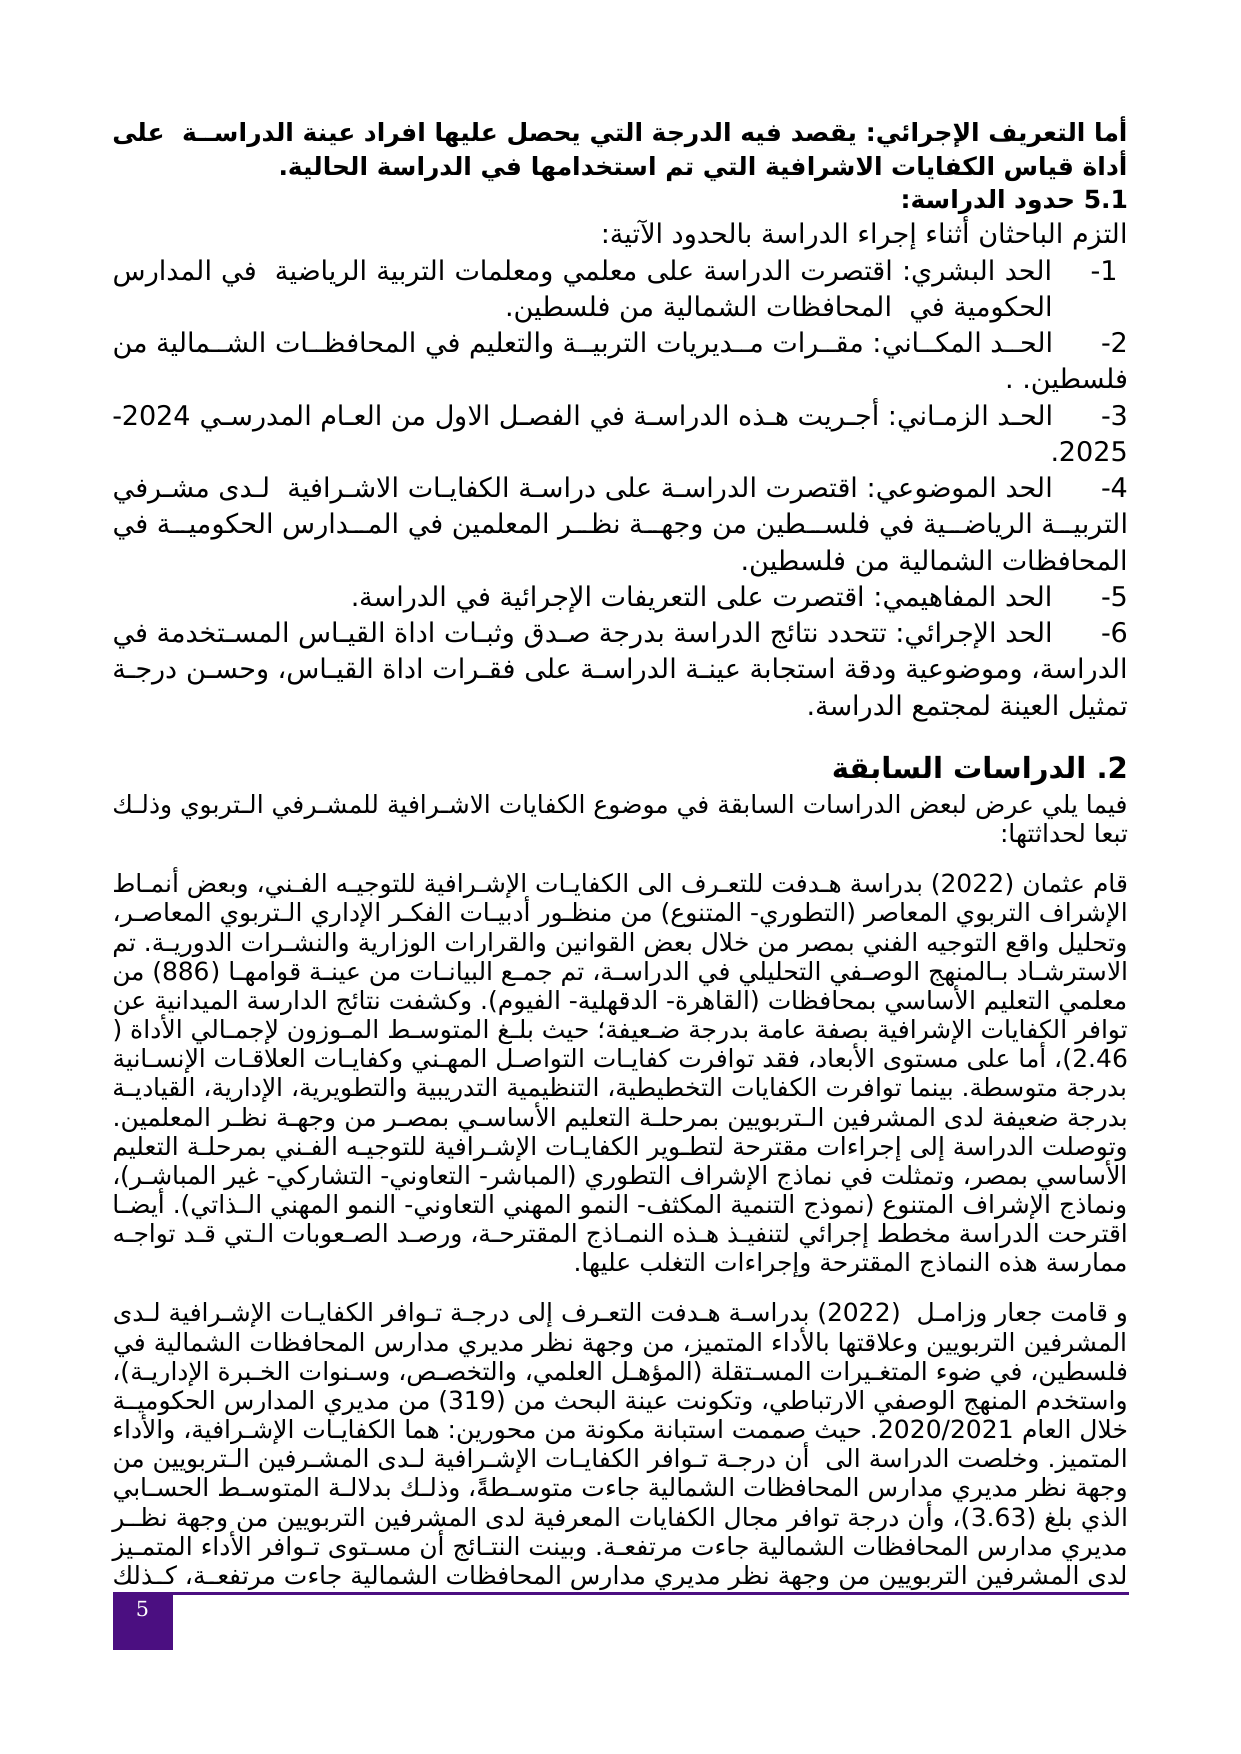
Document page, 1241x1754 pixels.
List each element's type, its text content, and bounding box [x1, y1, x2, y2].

text 6- الحد الإجرائي: تتحدد نتائج الدراسة بدرجة صدق وثبات اداة القياس المستخدمة في الدراسة، وموضوعية ودقة استجابة عينة الدراسة على فقرات اداة القياس، وحسن درجة تمثيل العينة لمجتمع الدراسة. [112, 617, 1128, 722]
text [112, 1298, 1128, 1590]
text 5.1 حدود الدراسة: [112, 185, 1128, 214]
text 5- الحد المفاهيمي: اقتصرت على التعريفات الإجرائية في الدراسة. [112, 581, 1128, 613]
text أما التعريف الإجرائي: يقصد فيه الدرجة التي يحصل عليها افراد عينة الدراسة على أداة قياس الكفايات الاشرافية التي تم استخدامها في الدراسة الحالية. [112, 118, 1128, 181]
subtitle 2. الدراسات السابقة [112, 751, 1128, 785]
text قام عثمان (2022) بدراسة هدفت للتعرف الى الكفايات الإشرافية للتوجيه الفني، وبعض أنماط الإشراف التربوي المعاصر (التطوري- المتنوع) من منظور أدبيات الفكر الإداري التربوي المعاصر، وتحليل واقع التوجيه الفني بمصر من خلال بعض القوانين والقرارات الوزارية والنشرات الدورية. تم الاسترشاد بالمنهج الوصفي التحليلي في الدراسة، تم جمع البيانات من عينة قوامها (886) من معلمي التعليم الأساسي بمحافظات (القاهرة- الدقهلية- الفيوم). وكشفت نتائج الدارسة الميدانية عن توافر الكفايات الإشرافية بصفة عامة بدرجة ضعيفة؛ حيث بلغ المتوسط الموزون لإجمالي الأداة (2.46)، أما على مستوى الأبعاد، فقد توافرت كفايات التواصل المهني وكفايات العلاقات الإنسانية بدرجة متوسطة. بينما توافرت الكفايات التخطيطية، التنظيمية التدريبية والتطويرية، الإدارية، القيادية بدرجة ضعيفة لدى المشرفين التربويين بمرحلة التعليم الأساسي بمصر من وجهة نظر المعلمين. وتوصلت الدراسة إلى إجراءات مقترحة لتطوير الكفايات الإشرافية للتوجيه الفني بمرحلة التعليم الأساسي بمصر، وتمثلت في نماذج الإشراف التطوري (المباشر- التعاوني- التشاركي- غير المباشر)، ونماذج الإشراف المتنوع (نموذج التنمية المكثف- النمو المهني التعاوني- النمو المهني الذاتي). أيضا اقترحت الدراسة مخطط إجرائي لتنفيذ هذه النماذج المقترحة، ورصد الصعوبات التي قد تواجه ممارسة هذه النماذج المقترحة وإجراءات التغلب عليها. [112, 869, 1128, 1278]
text 2- الحد المكاني: مقرات مديريات التربية والتعليم في المحافظات الشمالية من فلسطين. . [112, 327, 1128, 395]
text 4- الحد الموضوعي: اقتصرت الدراسة على دراسة الكفايات الاشرافية لدى مشرفي التربية الرياضية في فلسطين من وجهة نظر المعلمين في المدارس الحكومية في المحافظات الشمالية من فلسطين. [112, 472, 1128, 577]
text التزم الباحثان أثناء إجراء الدراسة بالحدود الآتية: [112, 219, 1128, 250]
list الحد البشري: اقتصرت الدراسة على معلمي ومعلمات التربية الرياضية في المدارس الحكومية في المحافظات الشمالية من فلسطين. [112, 255, 1091, 323]
text فيما يلي عرض لبعض الدراسات السابقة في موضوع الكفايات الاشرافية للمشرفي التربوي وذلك تبعا لحداثتها: [112, 790, 1128, 848]
text 3- الحد الزماني: أجريت هذه الدراسة في الفصل الاول من العام المدرسي 2024-2025. [112, 400, 1128, 468]
